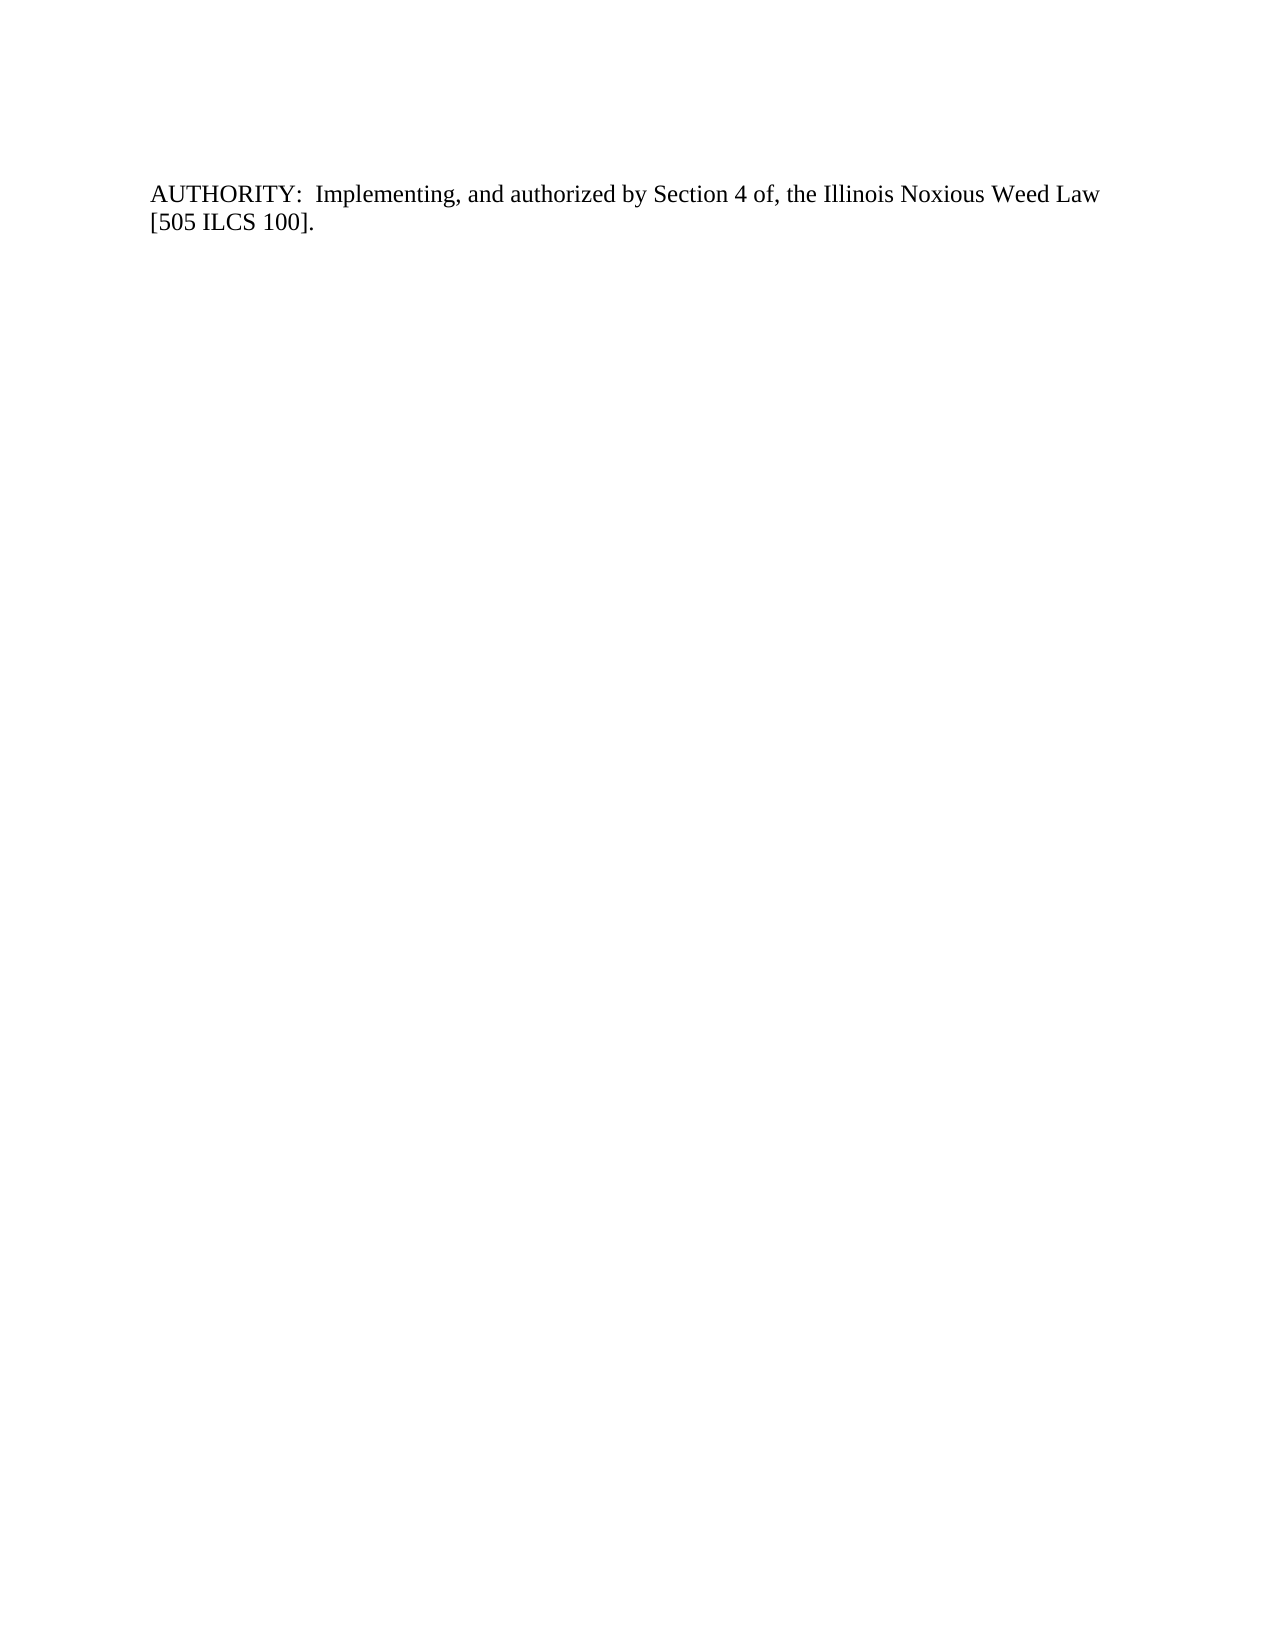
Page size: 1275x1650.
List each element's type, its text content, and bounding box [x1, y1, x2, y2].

text AUTHORITY: Implementing, and authorized by Section 4 of, the Illinois Noxious Weed Law [505 ILCS 100]. [150, 179, 1125, 236]
